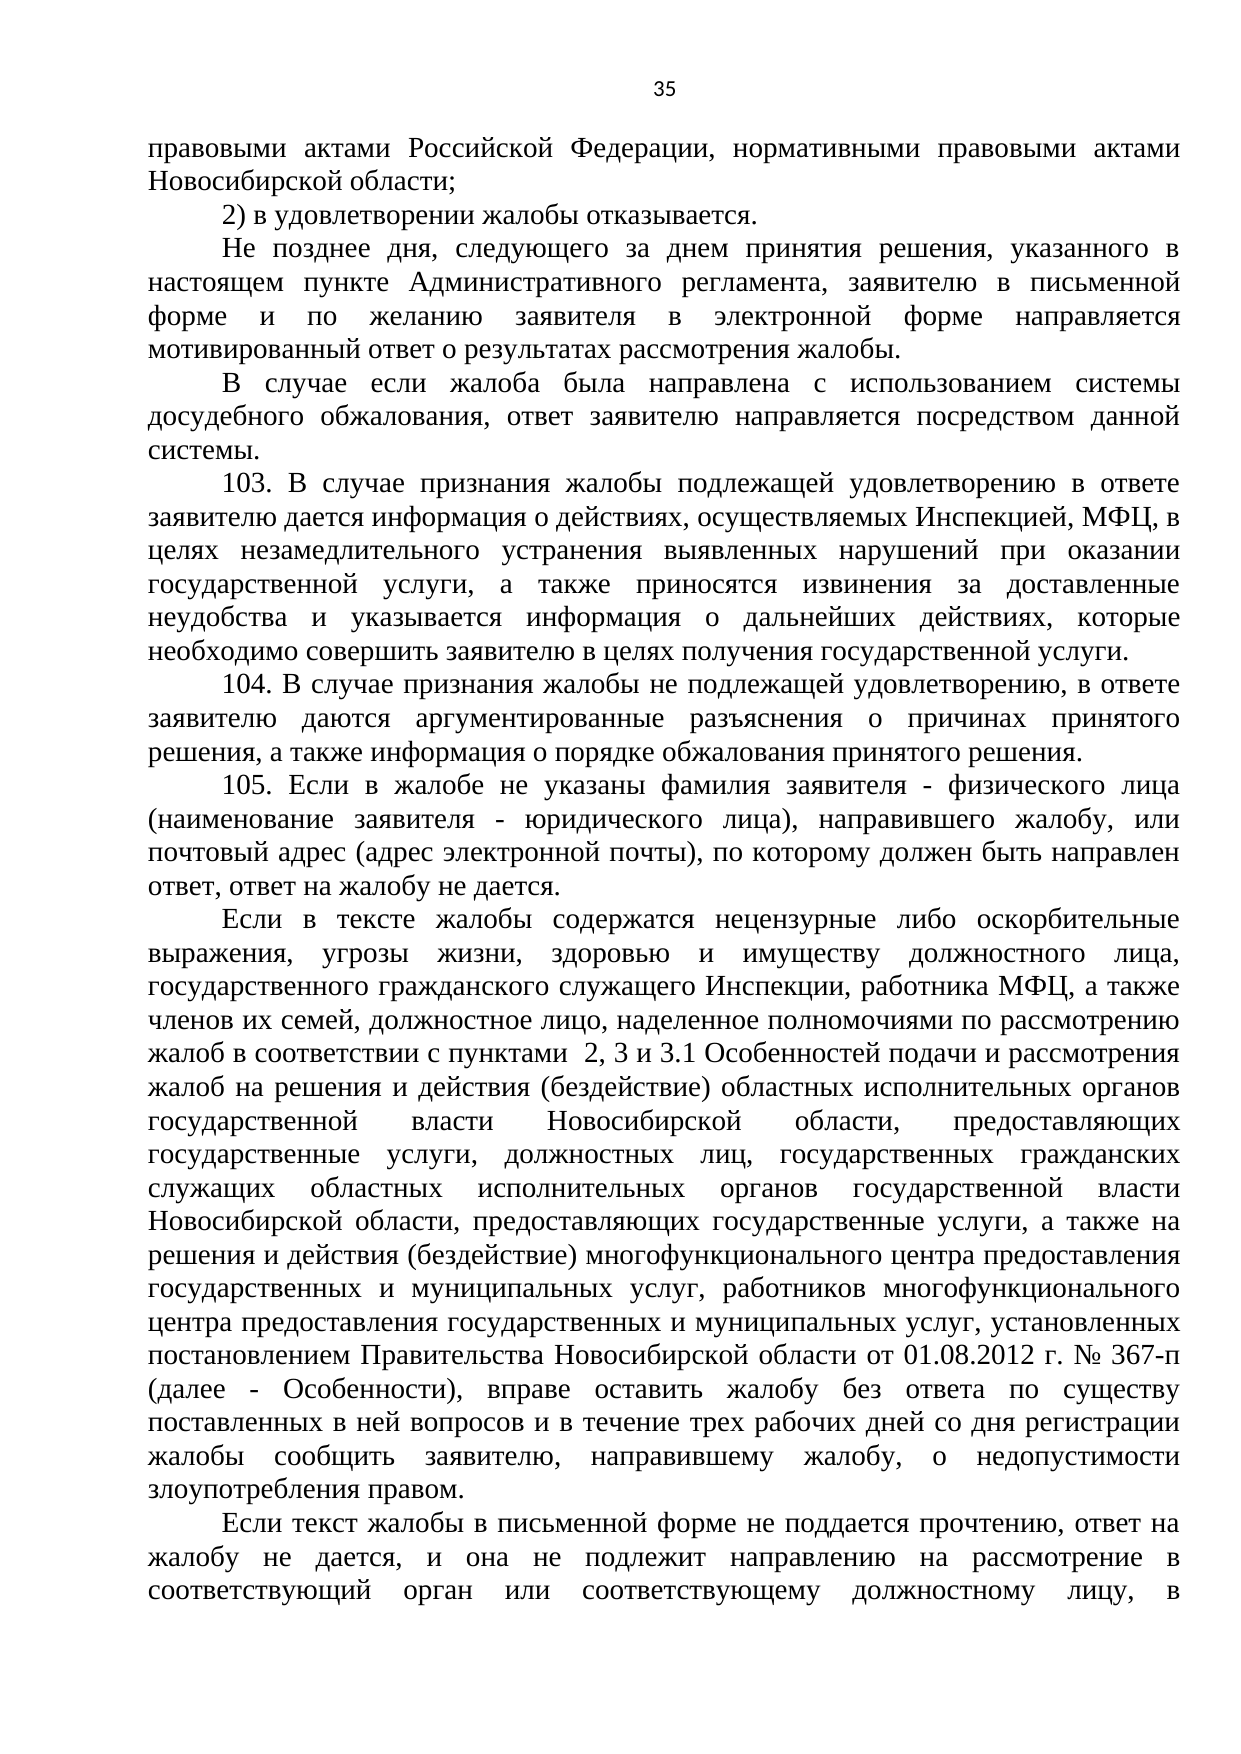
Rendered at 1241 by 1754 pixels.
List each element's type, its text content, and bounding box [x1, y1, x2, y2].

text Не позднее дня, следующего за днем принятия решения, указанного в настоящем пункте Административного регламента, заявителю в письменной форме и по желанию заявителя в электронной форме направляется мотивированный ответ о результатах рассмотрения жалобы. [148, 231, 1181, 365]
text 105. Если в жалобе не указаны фамилия заявителя - физического лица (наименование заявителя - юридического лица), направившего жалобу, или почтовый адрес (адрес электронной почты), по которому должен быть направлен ответ, ответ на жалобу не дается. [148, 767, 1181, 901]
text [148, 1505, 1181, 1606]
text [148, 130, 1181, 197]
text 103. В случае признания жалобы подлежащей удовлетворению в ответе заявителю дается информация о действиях, осуществляемых Инспекцией, МФЦ, в целях незамедлительного устранения выявленных нарушений при оказании государственной услуги, а также приносятся извинения за доставленные неудобства и указывается информация о дальнейших действиях, которые необходимо совершить заявителю в целях получения государственной услуги. [148, 465, 1181, 667]
text 2) в удовлетворении жалобы отказывается. [148, 197, 1181, 231]
text 104. В случае признания жалобы не подлежащей удовлетворению, в ответе заявителю даются аргументированные разъяснения о причинах принятого решения, а также информация о порядке обжалования принятого решения. [148, 667, 1181, 767]
text Если в тексте жалобы содержатся нецензурные либо оскорбительные выражения, угрозы жизни, здоровью и имуществу должностного лица, государственного гражданского служащего Инспекции, работника МФЦ, а также членов их семей, должностное лицо, наделенное полномочиями по рассмотрению жалоб в соответствии с пунктами 2, 3 и 3.1 Особенностей подачи и рассмотрения жалоб на решения и действия (бездействие) областных исполнительных органов государственной власти Новосибирской области, предоставляющих государственные услуги, должностных лиц, государственных гражданских служащих областных исполнительных органов государственной власти Новосибирской области, предоставляющих государственные услуги, а также на решения и действия (бездействие) многофункционального центра предоставления государственных и муниципальных услуг, работников многофункционального центра предоставления государственных и муниципальных услуг, установленных постановлением Правительства Новосибирской области от 01.08.2012 г. № 367-п (далее - Особенности), вправе оставить жалобу без ответа по существу поставленных в ней вопросов и в течение трех рабочих дней со дня регистрации жалобы сообщить заявителю, направившему жалобу, о недопустимости злоупотребления правом. [148, 901, 1181, 1505]
text В случае если жалоба была направлена с использованием системы досудебного обжалования, ответ заявителю направляется посредством данной системы. [148, 365, 1181, 465]
